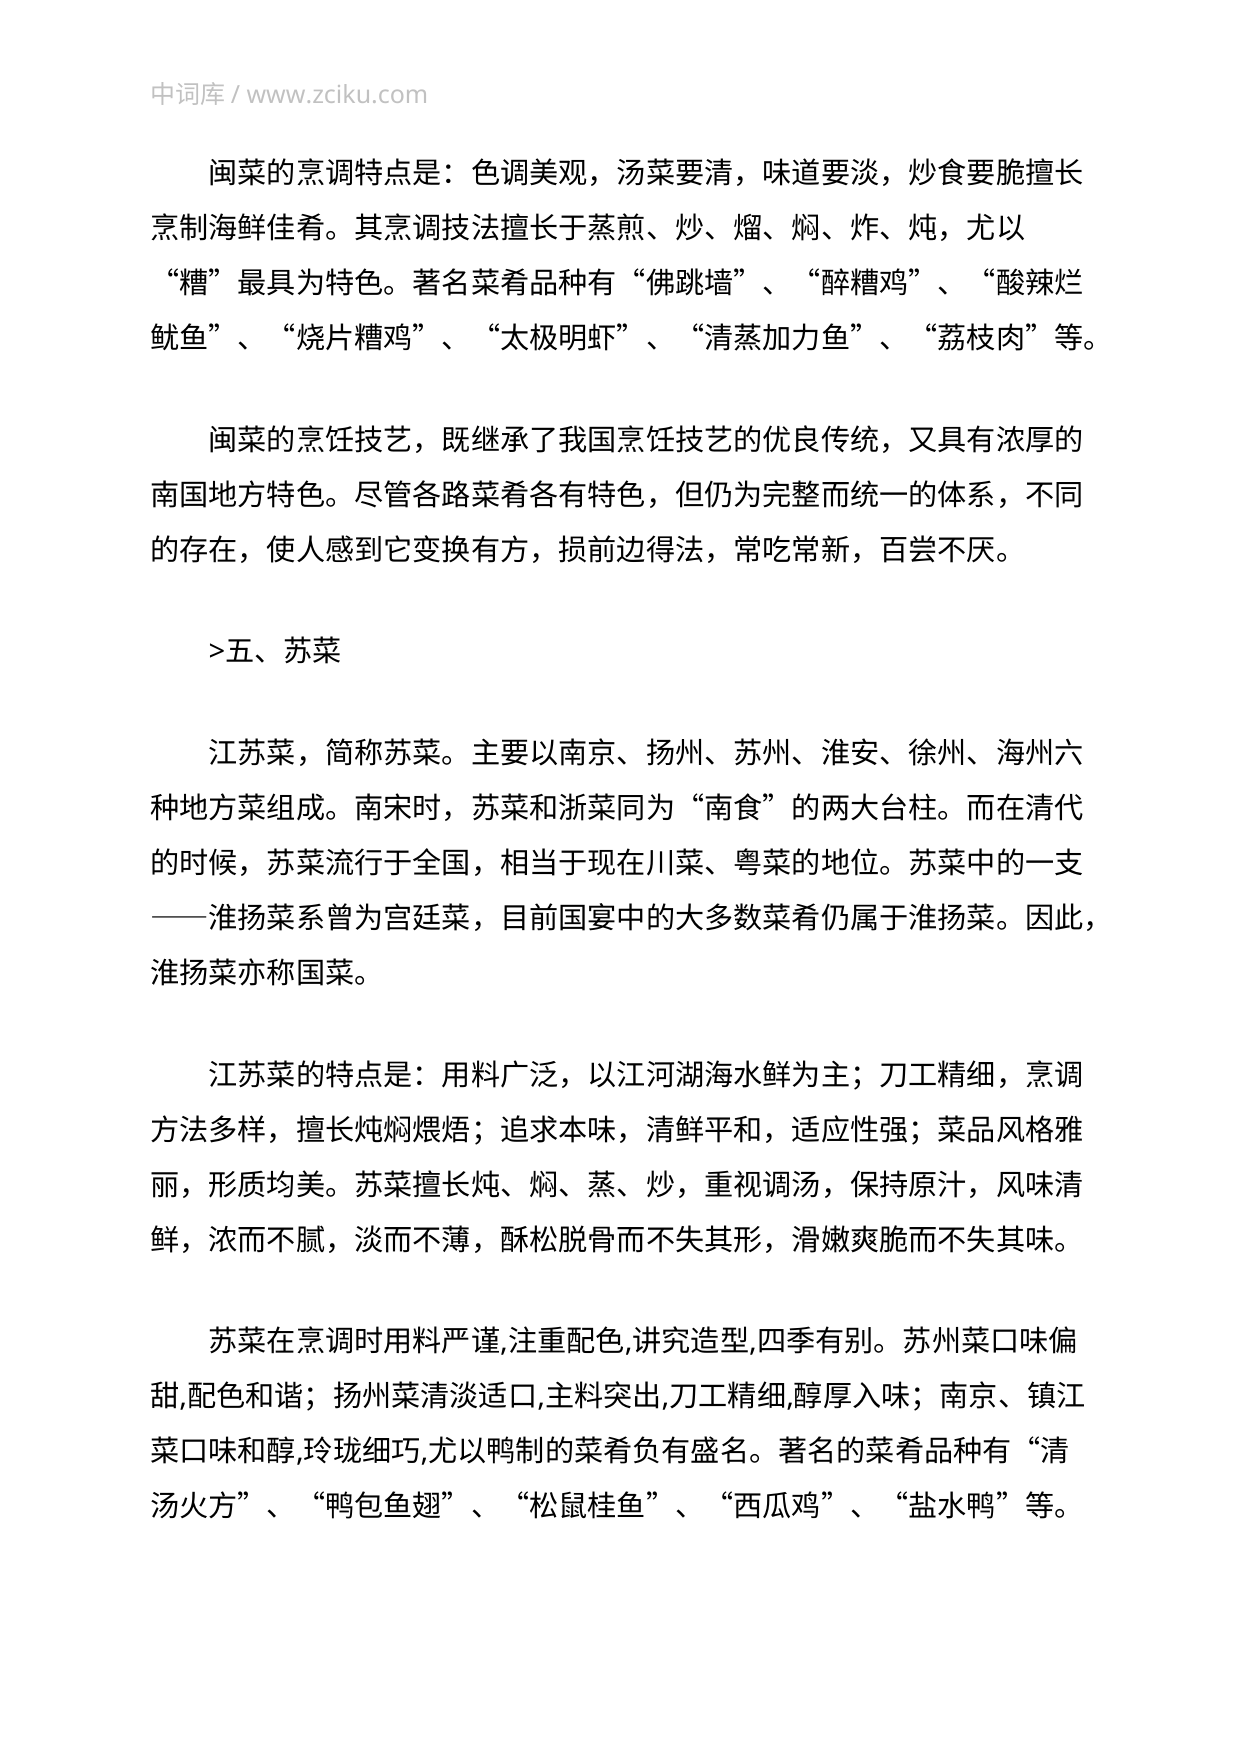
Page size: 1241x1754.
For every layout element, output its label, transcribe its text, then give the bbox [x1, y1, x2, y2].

text >五、苏菜 [150, 628, 1090, 670]
text 江苏菜，简称苏菜。主要以南京、扬州、苏州、淮安、徐州、海州六种地方菜组成。南宋时，苏菜和浙菜同为“南食”的两大台柱。而在清代的时候，苏菜流行于全国，相当于现在川菜、粤菜的地位。苏菜中的一支——淮扬菜系曾为宫廷菜，目前国宴中的大多数菜肴仍属于淮扬菜。因此，淮扬菜亦称国菜。 [150, 730, 1090, 992]
text 闽菜的烹调特点是：色调美观，汤菜要清，味道要淡，炒食要脆擅长烹制海鲜佳肴。其烹调技法擅长于蒸煎、炒、熘、焖、炸、炖，尤以“糟”最具为特色。著名菜肴品种有“佛跳墙”、“醉糟鸡”、“酸辣烂鱿鱼”、“烧片糟鸡”、“太极明虾”、“清蒸加力鱼”、“荔枝肉”等。 [150, 150, 1090, 357]
text 苏菜在烹调时用料严谨,注重配色,讲究造型,四季有别。苏州菜口味偏甜,配色和谐；扬州菜清淡适口,主料突出,刀工精细,醇厚入味；南京、镇江菜口味和醇,玲珑细巧,尤以鸭制的菜肴负有盛名。著名的菜肴品种有“清汤火方”、“鸭包鱼翅”、“松鼠桂鱼”、“西瓜鸡”、“盐水鸭”等。 [150, 1318, 1090, 1525]
text 江苏菜的特点是：用料广泛，以江河湖海水鲜为主；刀工精细，烹调方法多样，擅长炖焖煨焐；追求本味，清鲜平和，适应性强；菜品风格雅丽，形质均美。苏菜擅长炖、焖、蒸、炒，重视调汤，保持原汁，风味清鲜，浓而不腻，淡而不薄，酥松脱骨而不失其形，滑嫩爽脆而不失其味。 [150, 1051, 1090, 1258]
text 闽菜的烹饪技艺，既继承了我国烹饪技艺的优良传统，又具有浓厚的南国地方特色。尽管各路菜肴各有特色，但仍为完整而统一的体系，不同的存在，使人感到它变换有方，损前边得法，常吃常新，百尝不厌。 [150, 416, 1090, 568]
